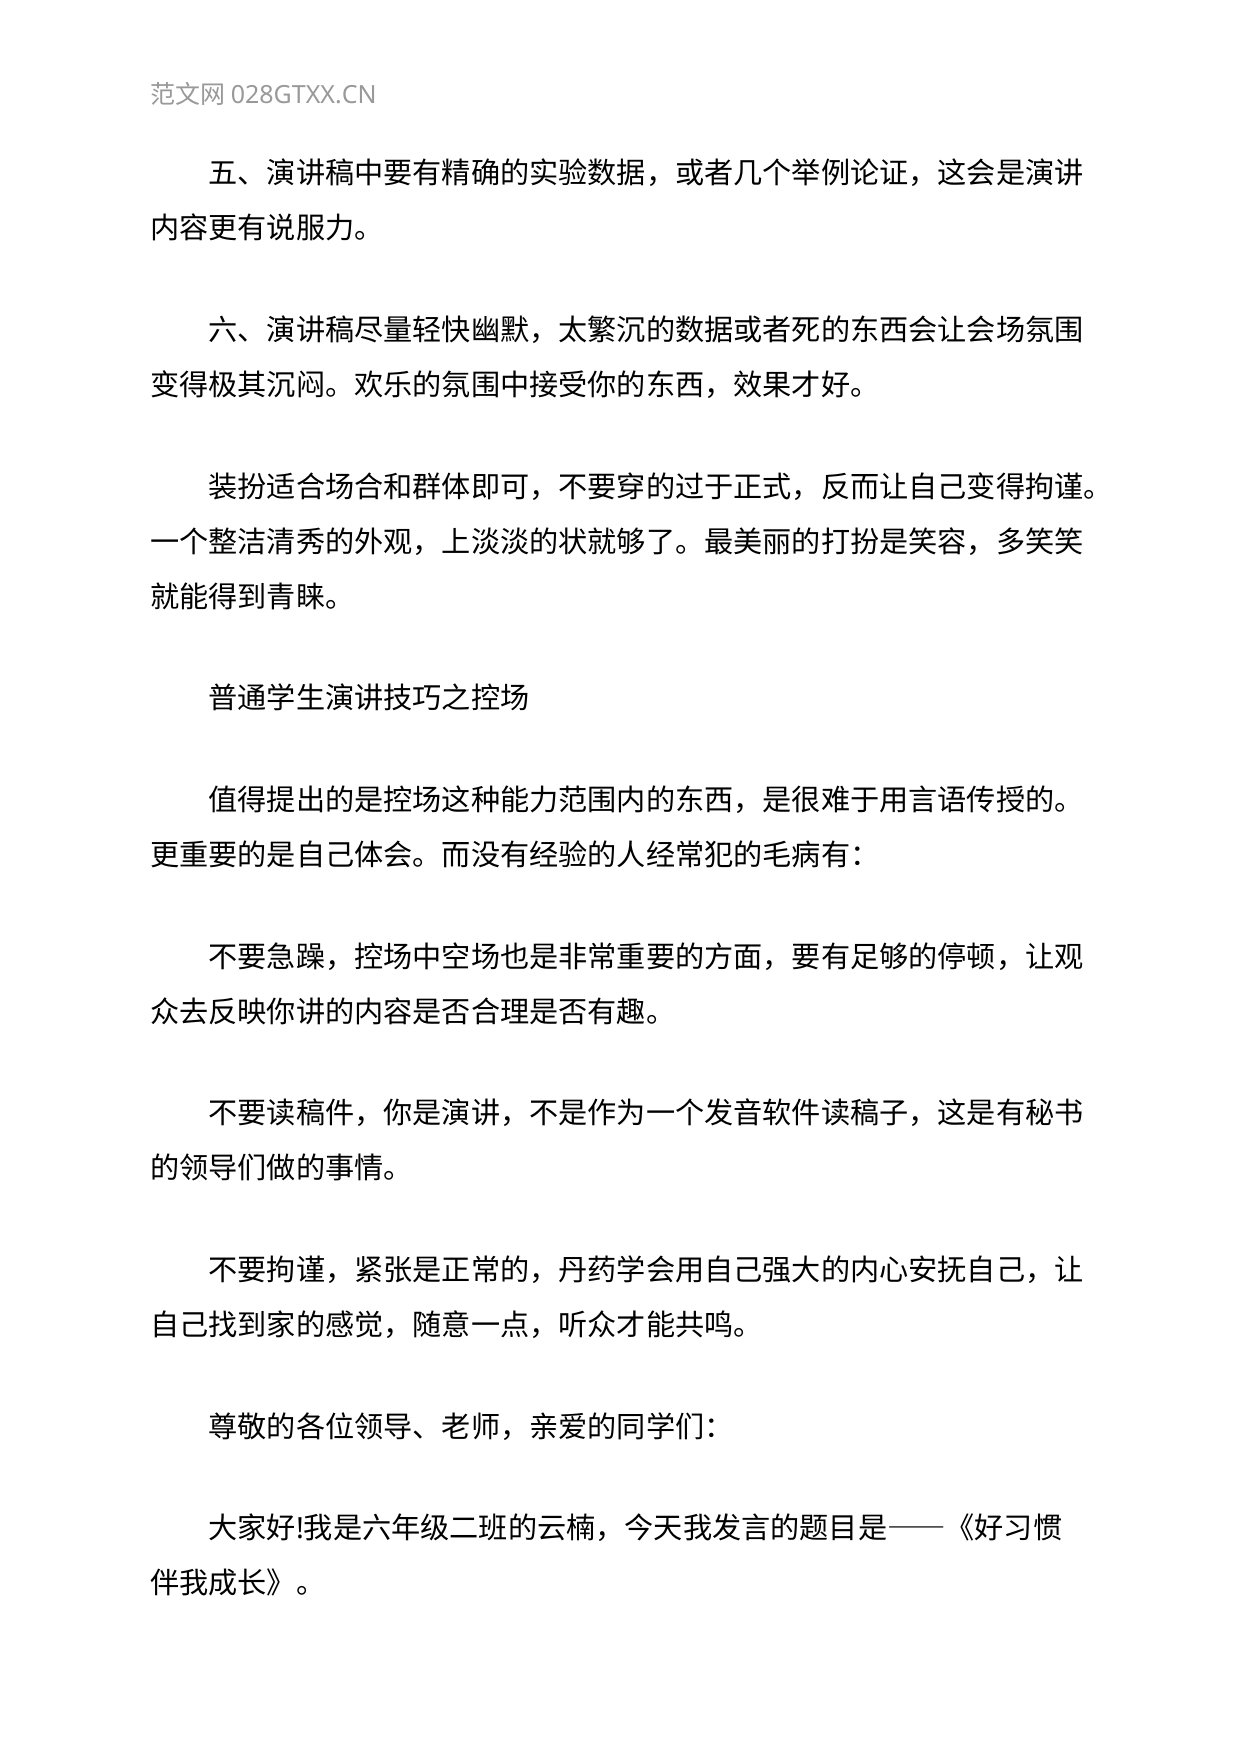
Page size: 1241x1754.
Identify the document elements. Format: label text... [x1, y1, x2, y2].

text 普通学生演讲技巧之控场 [150, 675, 1090, 717]
text 不要读稿件，你是演讲，不是作为一个发音软件读稿子，这是有秘书的领导们做的事情。 [150, 1090, 1090, 1187]
text 不要拘谨，紧张是正常的，丹药学会用自己强大的内心安抚自己，让自己找到家的感觉，随意一点，听众才能共鸣。 [150, 1247, 1090, 1344]
text 尊敬的各位领导、老师，亲爱的同学们： [150, 1403, 1090, 1446]
text 不要急躁，控场中空场也是非常重要的方面，要有足够的停顿，让观众去反映你讲的内容是否合理是否有趣。 [150, 933, 1090, 1031]
text 大家好!我是六年级二班的云楠，今天我发言的题目是——《好习惯伴我成长》。 [150, 1505, 1090, 1602]
text 六、演讲稿尽量轻快幽默，太繁沉的数据或者死的东西会让会场氛围变得极其沉闷。欢乐的氛围中接受你的东西，效果才好。 [150, 307, 1090, 404]
text 五、演讲稿中要有精确的实验数据，或者几个举例论证，这会是演讲内容更有说服力。 [150, 150, 1090, 247]
text 装扮适合场合和群体即可，不要穿的过于正式，反而让自己变得拘谨。一个整洁清秀的外观，上淡淡的状就够了。最美丽的打扮是笑容，多笑笑就能得到青睐。 [150, 463, 1090, 615]
text 值得提出的是控场这种能力范围内的东西，是很难于用言语传授的。更重要的是自己体会。而没有经验的人经常犯的毛病有： [150, 777, 1090, 874]
